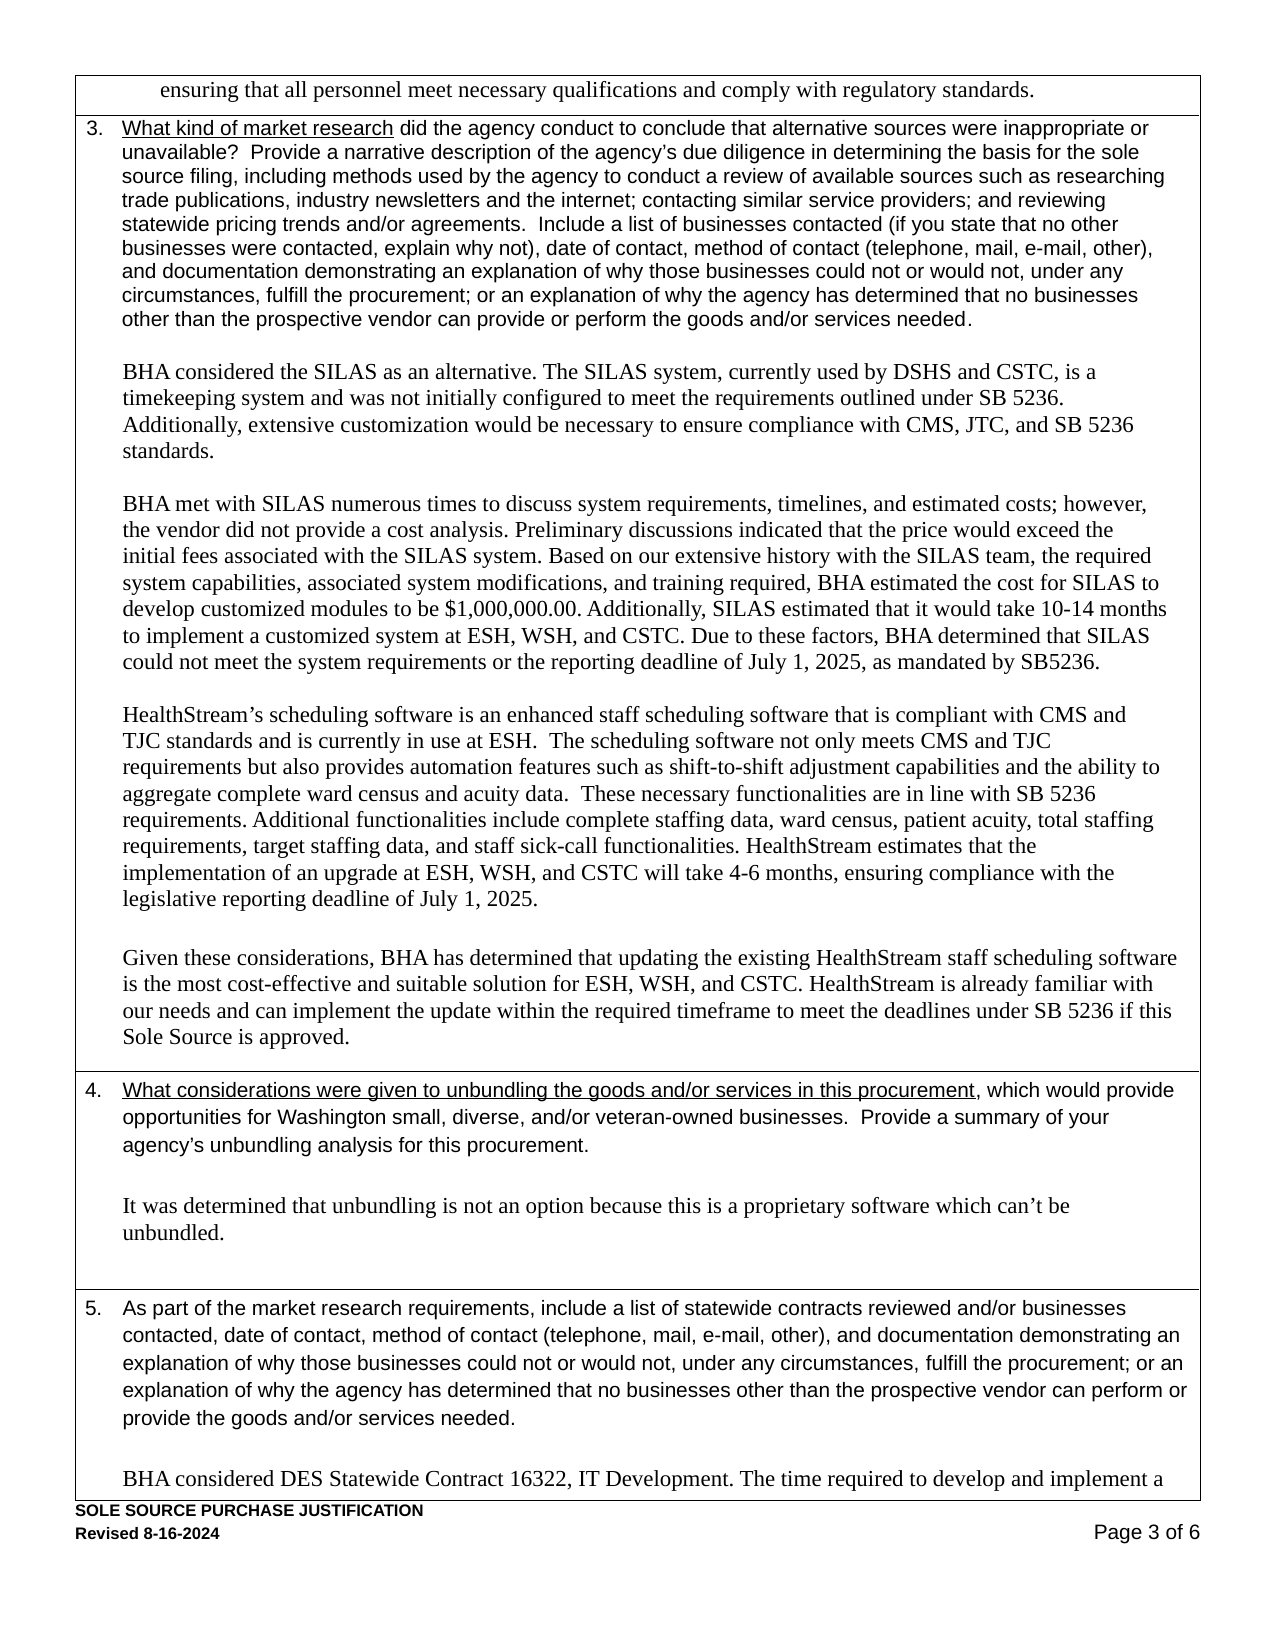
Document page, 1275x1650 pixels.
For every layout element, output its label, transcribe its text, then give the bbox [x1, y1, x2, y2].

table_cell What kind of market research did the agency conduct to conclude that alternative sources were inappropriate or unavailable? Provide a narrative description of the agency’s due diligence in determining the basis for the sole source filing, including methods used by the agency to conduct a review of available sources such as researching trade publications, industry newsletters and the internet; contacting similar service providers; and reviewing statewide pricing trends and/or agreements. Include a list of businesses contacted (if you state that no other businesses were contacted, explain why not), date of contact, method of contact (telephone, mail, e-mail, other), and documentation demonstrating an explanation of why those businesses could not or would not, under any circumstances, fulfill the procurement; or an explanation of why the agency has determined that no businesses other than the prospective vendor can provide or perform the goods and/or services needed. BHA considered the SILAS as an alternative. The SILAS system, currently used by DSHS and CSTC, is a timekeeping system and was not initially configured to meet the requirements outlined under SB 5236. Additionally, extensive customization would be necessary to ensure compliance with CMS, JTC, and SB 5236 standards. BHA met with SILAS numerous times to discuss system requirements, timelines, and estimated costs; however, the vendor did not provide a cost analysis. Preliminary discussions indicated that the price would exceed the initial fees associated with the SILAS system. Based on our extensive history with the SILAS team, the required system capabilities, associated system modifications, and training required, BHA estimated the cost for SILAS to develop customized modules to be $1,000,000.00. Additionally, SILAS estimated that it would take 10-14 months to implement a customized system at ESH, WSH, and CSTC. Due to these factors, BHA determined that SILAS could not meet the system requirements or the reporting deadline of July 1, 2025, as mandated by SB5236. HealthStream’s scheduling software is an enhanced staff scheduling software that is compliant with CMS and TJC standards and is currently in use at ESH. The scheduling software not only meets CMS and TJC requirements but also provides automation features such as shift-to-shift adjustment capabilities and the ability to aggregate complete ward census and acuity data. These necessary functionalities are in line with SB 5236 requirements. Additional functionalities include complete staffing data, ward census, patient acuity, total staffing requirements, target staffing data, and staff sick-call functionalities. HealthStream estimates that the implementation of an upgrade at ESH, WSH, and CSTC will take 4-6 months, ensuring compliance with the legislative reporting deadline of July 1, 2025. Given these considerations, BHA has determined that updating the existing HealthStream staff scheduling software is the most cost-effective and suitable solution for ESH, WSH, and CSTC. HealthStream is already familiar with our needs and can implement the update within the required timeframe to meet the deadlines under SB 5236 if this Sole Source is approved. [76, 115, 1200, 1071]
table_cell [76, 1289, 1200, 1500]
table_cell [76, 76, 1200, 115]
table_cell What considerations were given to unbundling the goods and/or services in this procurement, which would provide opportunities for Washington small, diverse, and/or veteran-owned businesses. Provide a summary of your agency’s unbundling analysis for this procurement. It was determined that unbundling is not an option because this is a proprietary software which can’t be unbundled. [76, 1071, 1200, 1289]
